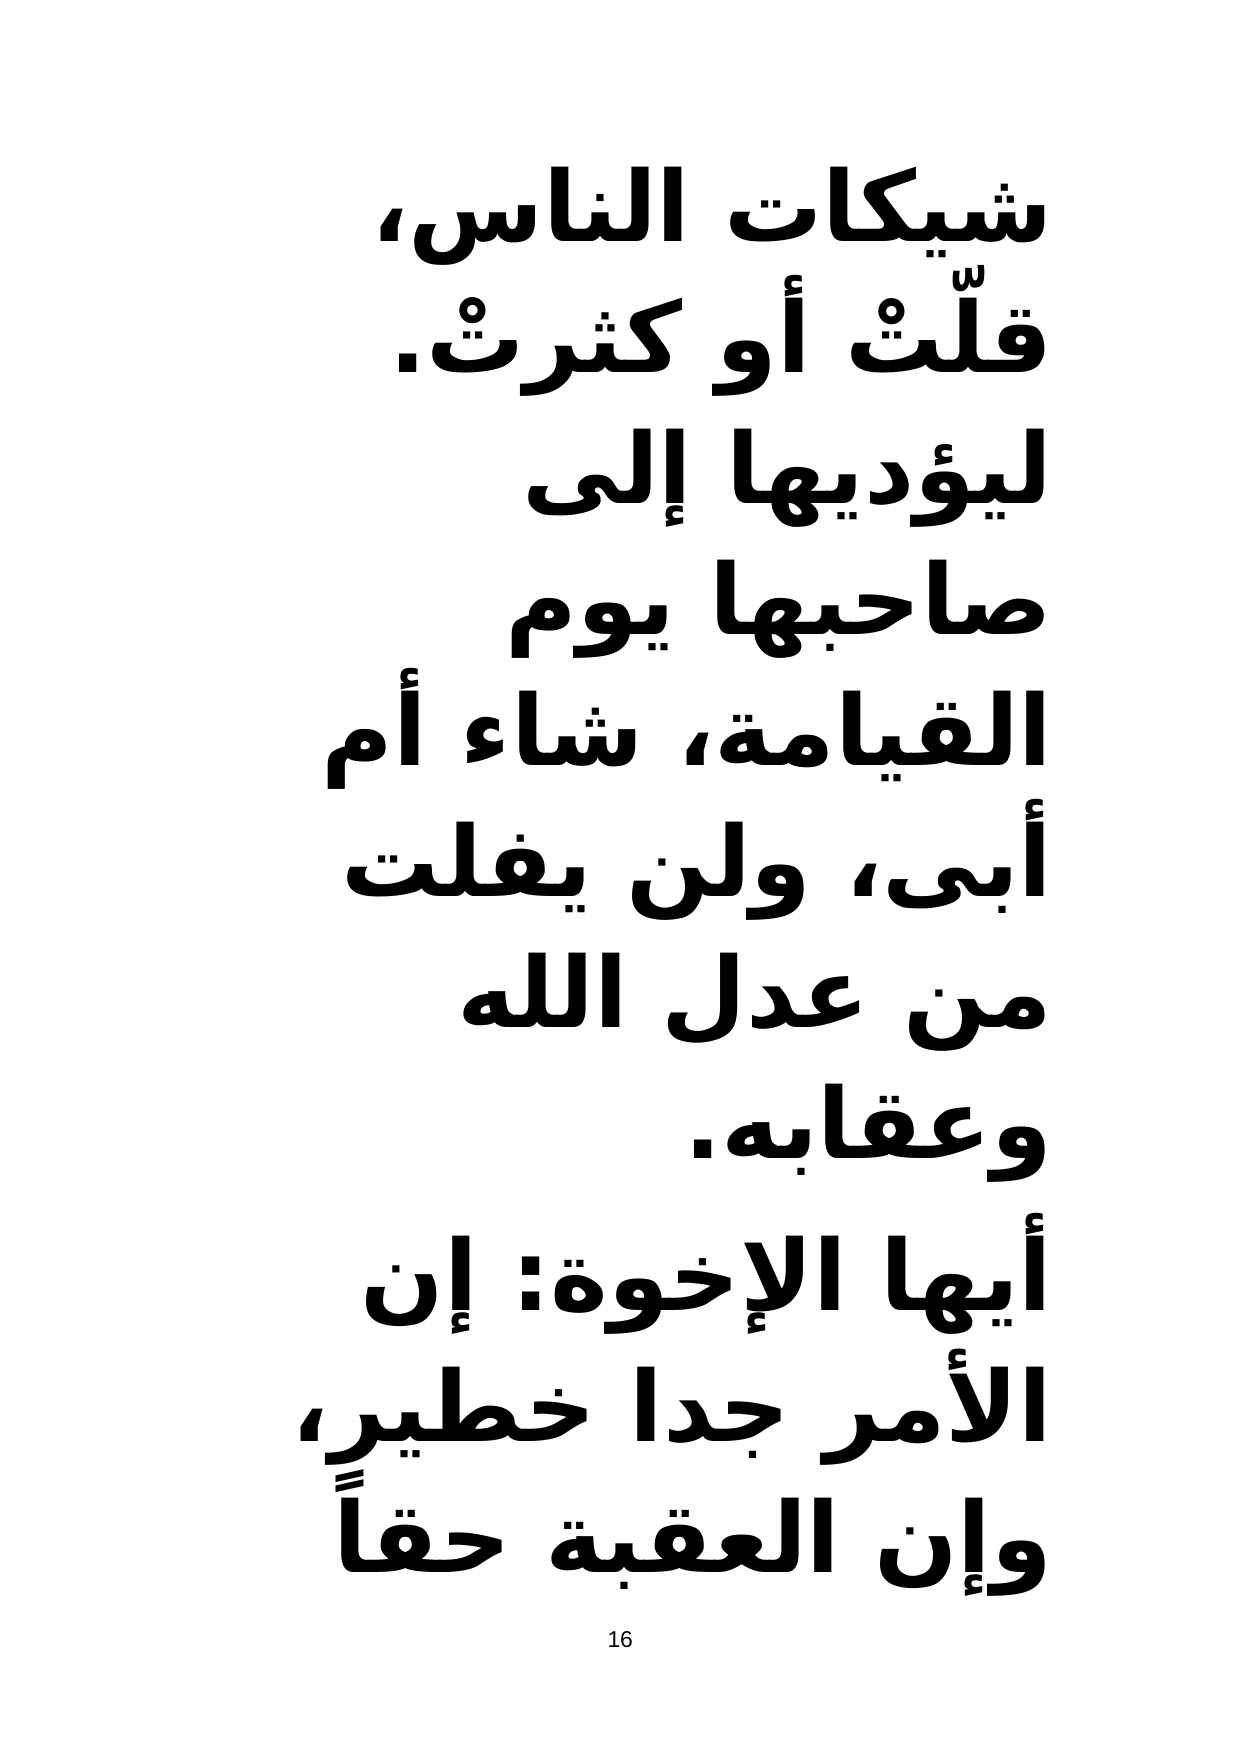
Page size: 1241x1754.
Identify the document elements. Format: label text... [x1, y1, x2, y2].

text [187, 1219, 1053, 1595]
text شيكات الناس، قلّتْ أو كثرتْ. ليؤديها إلى صاحبها يوم القيامة، شاء أم أبى، ولن يفلت من عدل الله وعقابه. [187, 150, 1053, 1181]
